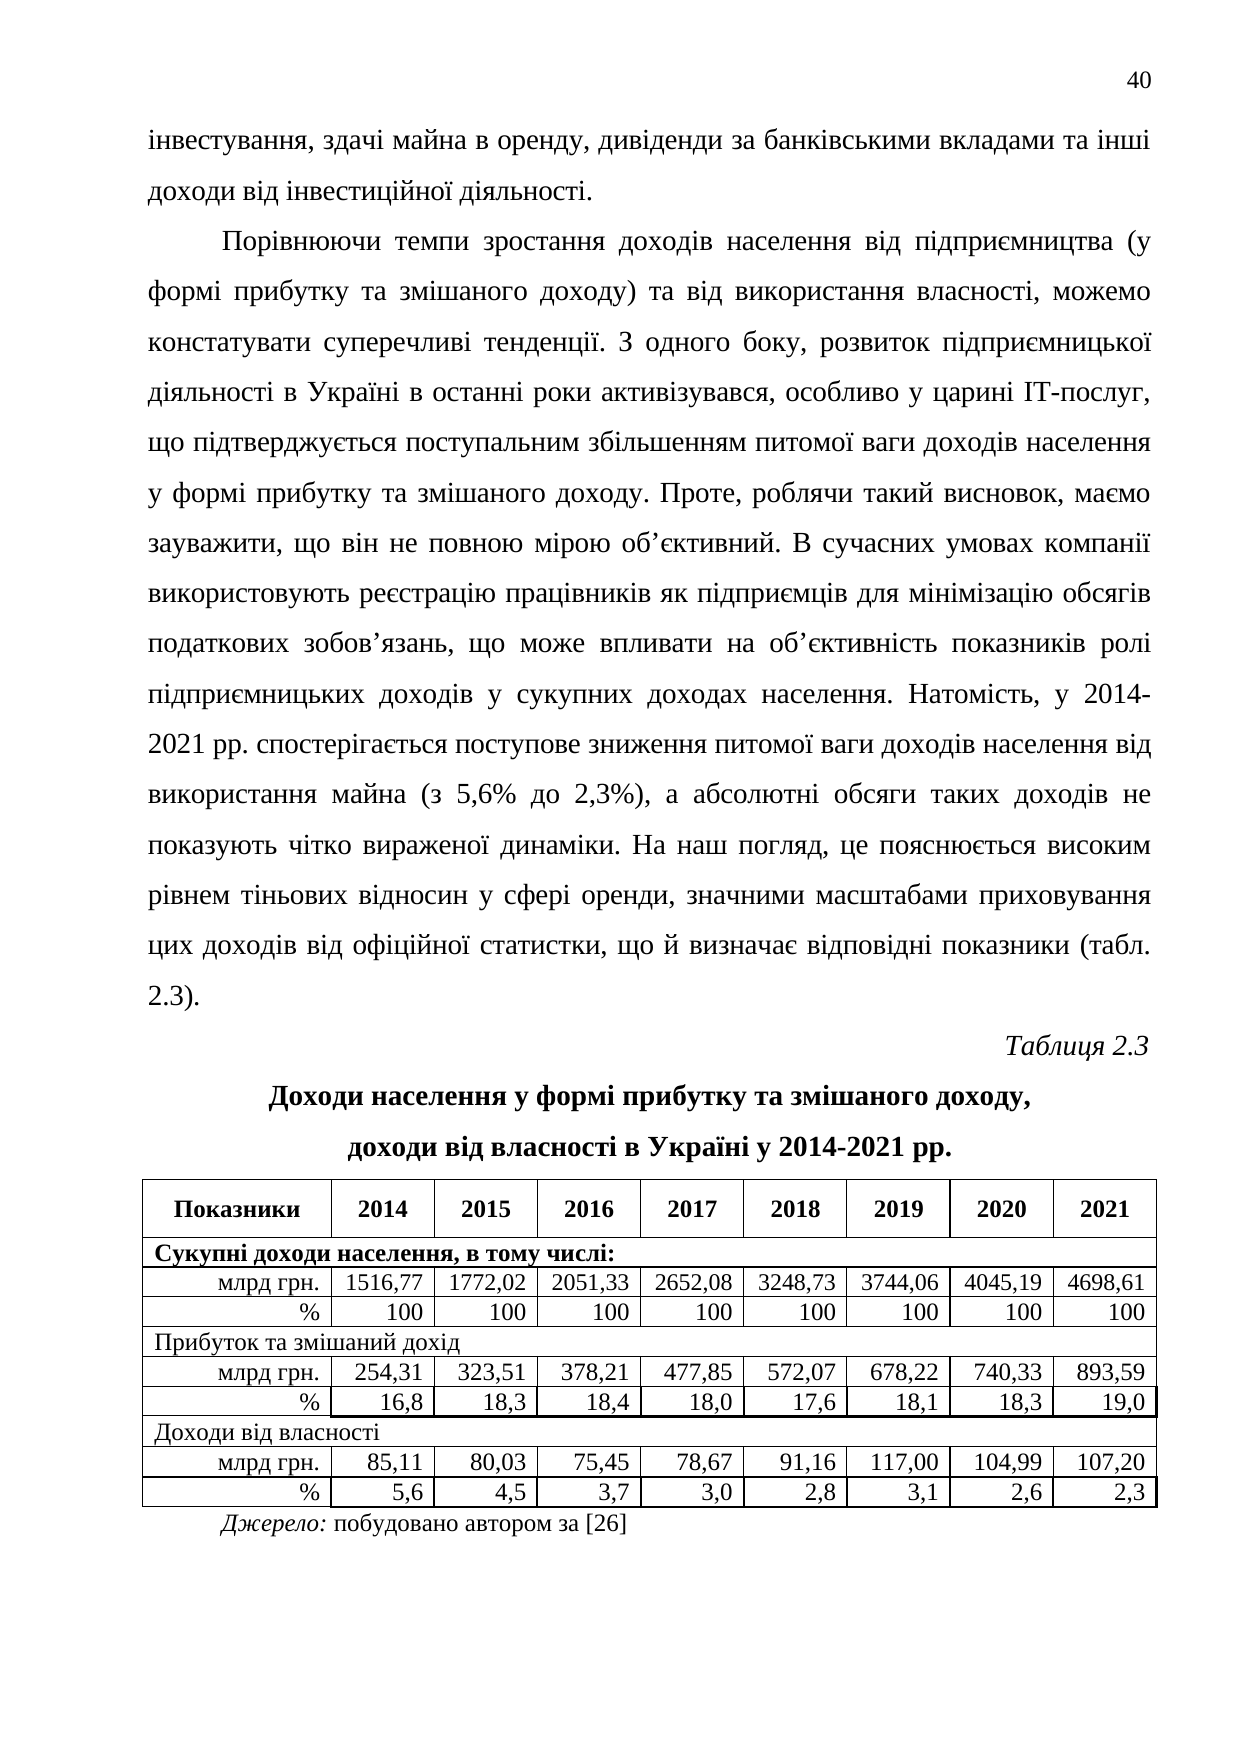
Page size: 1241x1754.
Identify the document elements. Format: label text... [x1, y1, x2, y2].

table_cell 100 [641, 1297, 743, 1326]
table_cell 18,3 [951, 1387, 1052, 1415]
table_cell 4045,19 [951, 1268, 1053, 1296]
table_cell Доходи від власності [143, 1416, 1156, 1446]
table_cell 2,8 [745, 1478, 846, 1506]
table_cell 100 [1054, 1297, 1156, 1326]
table_cell 4698,61 [1054, 1268, 1156, 1296]
table_cell % [143, 1387, 330, 1415]
text Таблиця 2.3 [148, 1028, 1152, 1062]
table_cell 2652,08 [641, 1268, 743, 1296]
table_cell 100 [332, 1297, 434, 1326]
table_cell % [143, 1297, 331, 1326]
text доходи від власності в Україні у 2014-2021 рр. [148, 1129, 1152, 1162]
table_cell млрд грн. [143, 1357, 331, 1386]
table_cell 4,5 [435, 1478, 536, 1506]
table_cell 893,59 [1054, 1357, 1156, 1386]
table_cell млрд грн. [143, 1268, 331, 1296]
table_cell 100 [951, 1297, 1053, 1326]
table_cell 17,6 [745, 1387, 846, 1415]
table_cell Сукупні доходи населення, в тому числі: [143, 1238, 1156, 1266]
table_cell 740,33 [951, 1357, 1053, 1386]
table_cell 254,31 [332, 1357, 434, 1386]
table_cell 323,51 [435, 1357, 537, 1386]
table_cell 3,7 [538, 1478, 640, 1506]
table_cell 100 [744, 1297, 846, 1326]
table_cell 678,22 [847, 1357, 949, 1386]
table_cell 3,0 [642, 1478, 743, 1506]
table_cell 18,0 [642, 1387, 743, 1415]
table_cell 100 [435, 1297, 537, 1326]
table_cell 3,1 [848, 1478, 949, 1506]
table_cell 85,11 [332, 1447, 434, 1476]
table_cell 107,20 [1054, 1447, 1156, 1476]
table_header 2017 [641, 1180, 743, 1237]
table_cell 3744,06 [847, 1268, 949, 1296]
table_header Показники [143, 1180, 331, 1237]
table_cell 100 [847, 1297, 949, 1326]
table_cell 104,99 [951, 1447, 1053, 1476]
text Доходи населення у формі прибутку та змішаного доходу, [148, 1078, 1152, 1112]
table_cell 2,3 [1054, 1478, 1155, 1506]
table_cell 3248,73 [744, 1268, 846, 1296]
table_header 2014 [332, 1180, 434, 1237]
table_header 2019 [847, 1180, 949, 1237]
table_cell 2,6 [951, 1478, 1052, 1506]
table_cell 117,00 [847, 1447, 949, 1476]
table_cell 378,21 [538, 1357, 640, 1386]
table_cell 78,67 [641, 1447, 743, 1476]
table_header 2020 [951, 1180, 1053, 1237]
table_header 2018 [744, 1180, 846, 1237]
table_cell 477,85 [641, 1357, 743, 1386]
table_cell Прибуток та змішаний дохід [143, 1327, 1156, 1356]
table_header 2015 [435, 1180, 537, 1237]
table_cell 18,3 [435, 1387, 536, 1415]
table_cell млрд грн. [143, 1447, 331, 1476]
table_cell 2051,33 [538, 1268, 640, 1296]
table_cell 16,8 [332, 1387, 433, 1415]
table_cell 572,07 [744, 1357, 846, 1386]
table_header 2016 [538, 1180, 640, 1237]
table_cell 1772,02 [435, 1268, 537, 1296]
table_cell 80,03 [435, 1447, 537, 1476]
table_cell 1516,77 [332, 1268, 434, 1296]
table_cell 18,1 [848, 1387, 949, 1415]
table_cell 100 [538, 1297, 640, 1326]
table_cell 19,0 [1054, 1387, 1155, 1415]
table_cell 75,45 [538, 1447, 640, 1476]
table_cell 5,6 [332, 1478, 433, 1506]
text Джерело: побудовано автором за [26] [148, 1508, 1152, 1537]
table_cell 91,16 [744, 1447, 846, 1476]
table_cell % [143, 1478, 330, 1506]
text Порівнюючи темпи зростання доходів населення від підприємництва (у формі прибутку та змішаного доходу) та від використання власності, можемо констатувати суперечливі тенденції. З одного боку, розвиток підприємницької діяльності в Україні в останні роки активізувався, особливо у царині ІТ-послуг, що підтверджується поступальним збільшенням питомої ваги доходів населення у формі прибутку та змішаного доходу. Проте, роблячи такий висновок, маємо зауважити, що він не повною мірою об’єктивний. В сучасних умовах компанії використовують реєстрацію працівників як підприємців для мінімізацію обсягів податкових зобов’язань, що може впливати на об’єктивність показників ролі підприємницьких доходів у сукупних доходах населення. Натомість, у 2014-2021 рр. спостерігається поступове зниження питомої ваги доходів населення від використання майна (з 5,6% до 2,3%), а абсолютні обсяги таких доходів не показують чітко вираженої динаміки. На наш погляд, це пояснюється високим рівнем тіньових відносин у сфері оренди, значними масштабами приховування цих доходів від офіційної статистки, що й визначає відповідні показники (табл. 2.3). [148, 223, 1152, 1011]
table_cell 18,4 [538, 1387, 640, 1415]
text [148, 122, 1152, 206]
table_header 2021 [1054, 1180, 1156, 1237]
